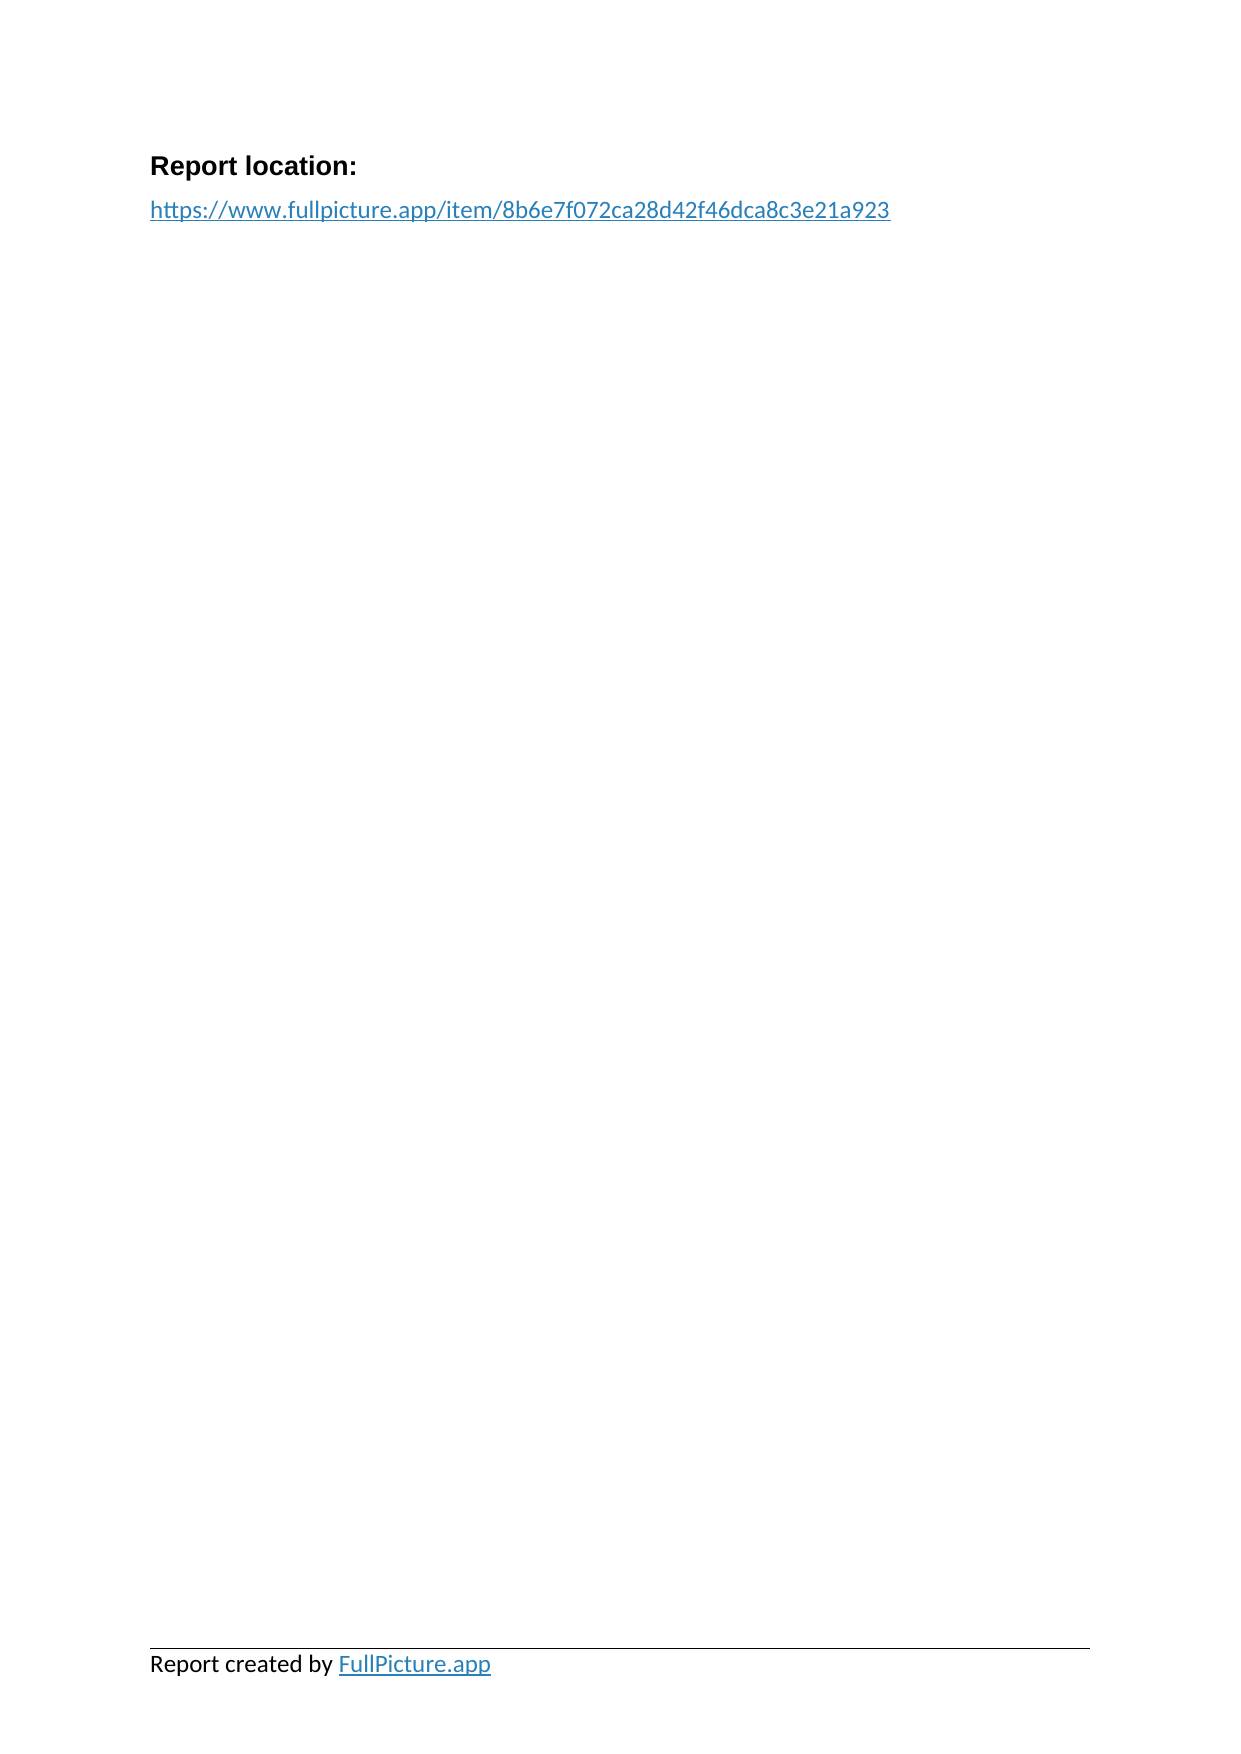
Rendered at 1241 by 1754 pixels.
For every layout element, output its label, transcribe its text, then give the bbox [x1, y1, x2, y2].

text https://www.fullpicture.app/item/8b6e7f072ca28d42f46dca8c3e21a923 [150, 194, 1090, 224]
subtitle Report location: [150, 150, 1090, 181]
